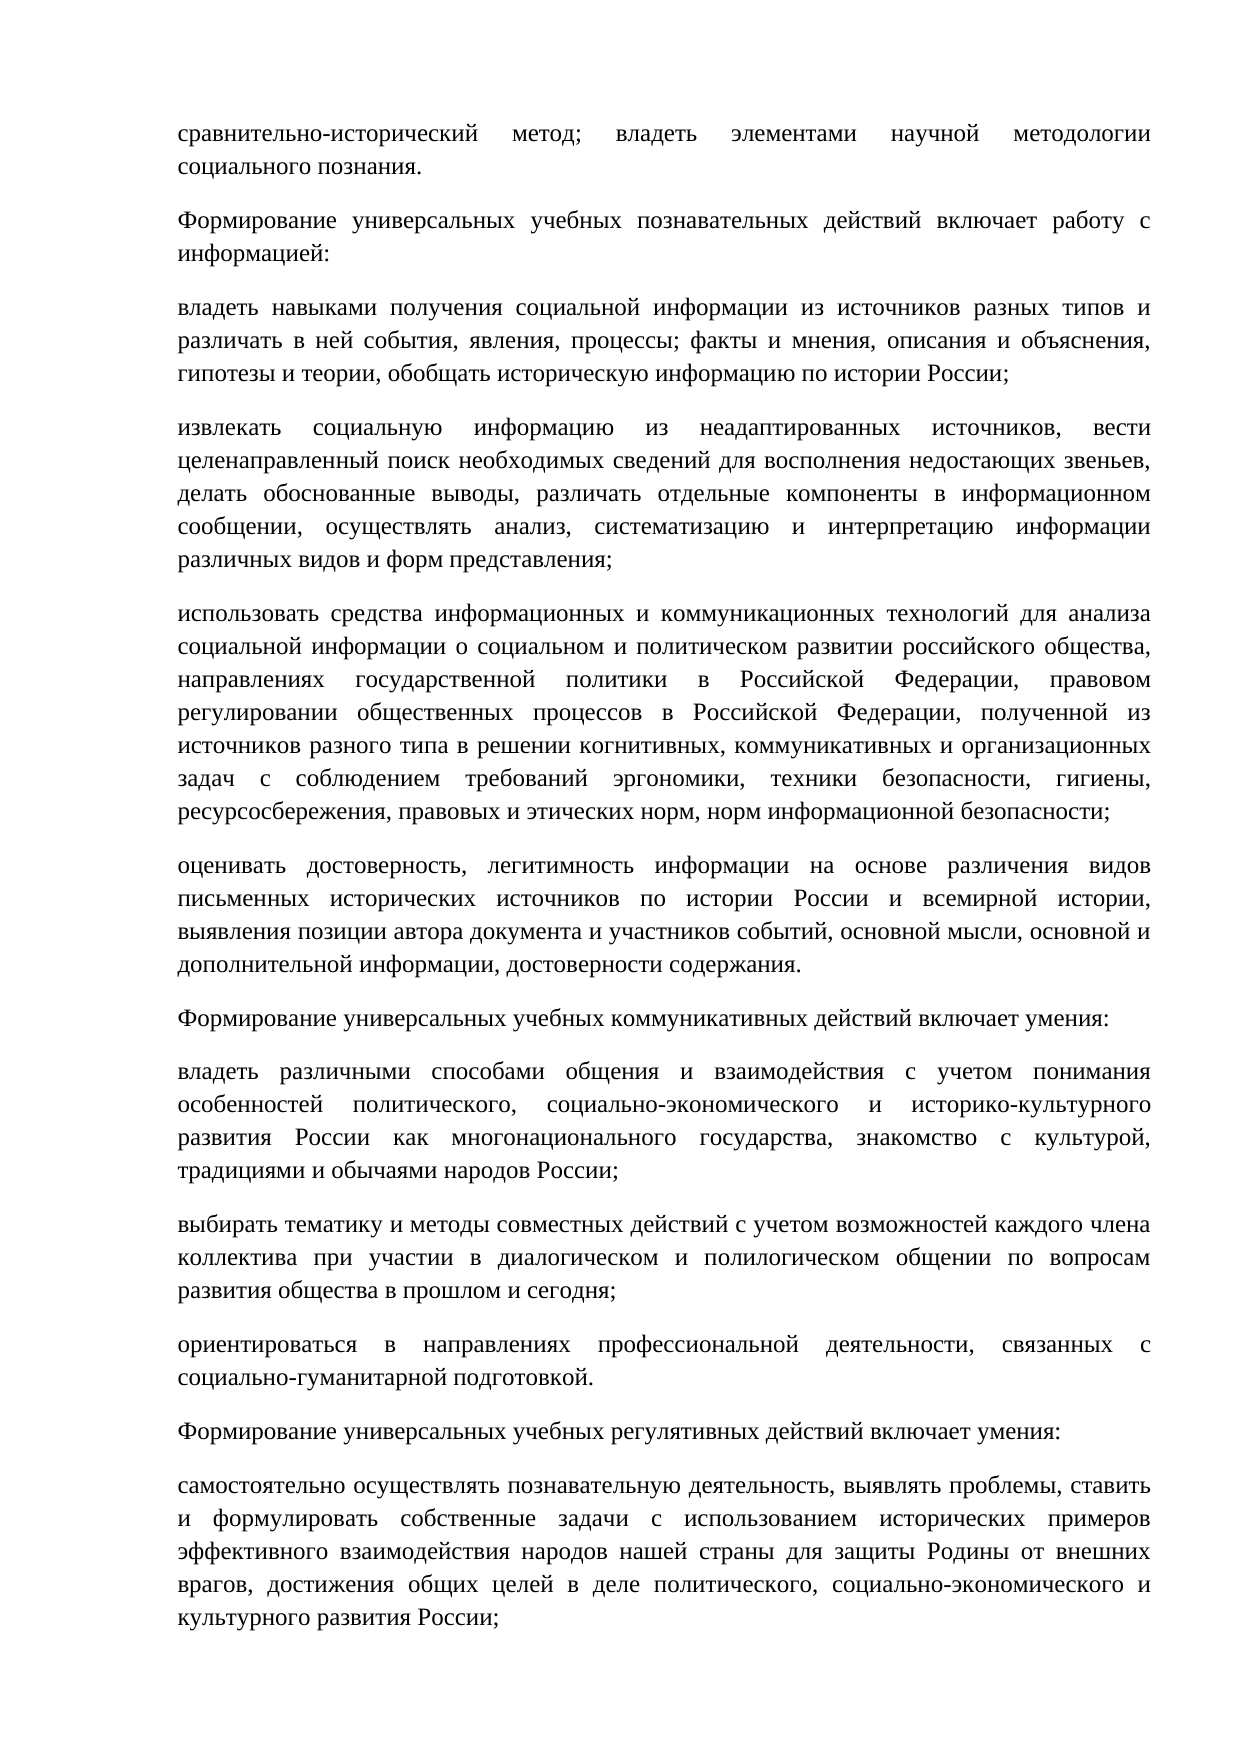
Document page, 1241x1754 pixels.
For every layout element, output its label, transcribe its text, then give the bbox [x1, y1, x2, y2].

text Формирование универсальных учебных регулятивных действий включает умения: [177, 1416, 1152, 1445]
text выбирать тематику и методы совместных действий с учетом возможностей каждого члена коллектива при участии в диалогическом и полилогическом общении по вопросам развития общества в прошлом и сегодня; [177, 1209, 1152, 1304]
text извлекать социальную информацию из неадаптированных источников, вести целенаправленный поиск необходимых сведений для восполнения недостающих звеньев, делать обоснованные выводы, различать отдельные компоненты в информационном сообщении, осуществлять анализ, систематизацию и интерпретацию информации различных видов и форм представления; [177, 412, 1152, 573]
text Формирование универсальных учебных познавательных действий включает работу с информацией: [177, 205, 1152, 267]
text оценивать достоверность, легитимность информации на основе различения видов письменных исторических источников по истории России и всемирной истории, выявления позиции автора документа и участников событий, основной мысли, основной и дополнительной информации, достоверности содержания. [177, 850, 1152, 977]
text владеть навыками получения социальной информации из источников разных типов и различать в ней события, явления, процессы; факты и мнения, описания и объяснения, гипотезы и теории, обобщать историческую информацию по истории России; [177, 292, 1152, 387]
text самостоятельно осуществлять познавательную деятельность, выявлять проблемы, ставить и формулировать собственные задачи с использованием исторических примеров эффективного взаимодействия народов нашей страны для защиты Родины от внешних врагов, достижения общих целей в деле политического, социально-экономического и культурного развития России; [177, 1470, 1152, 1631]
text ориентироваться в направлениях профессиональной деятельности, связанных с социально-гуманитарной подготовкой. [177, 1329, 1152, 1391]
text владеть различными способами общения и взаимодействия с учетом понимания особенностей политического, социально-экономического и историко-культурного развития России как многонационального государства, знакомство с культурой, традициями и обычаями народов России; [177, 1056, 1152, 1184]
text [177, 118, 1152, 180]
text использовать средства информационных и коммуникационных технологий для анализа социальной информации о социальном и политическом развитии российского общества, направлениях государственной политики в Российской Федерации, правовом регулировании общественных процессов в Российской Федерации, полученной из источников разного типа в решении когнитивных, коммуникативных и организационных задач с соблюдением требований эргономики, техники безопасности, гигиены, ресурсосбережения, правовых и этических норм, норм информационной безопасности; [177, 598, 1152, 824]
text Формирование универсальных учебных коммуникативных действий включает умения: [177, 1003, 1152, 1031]
